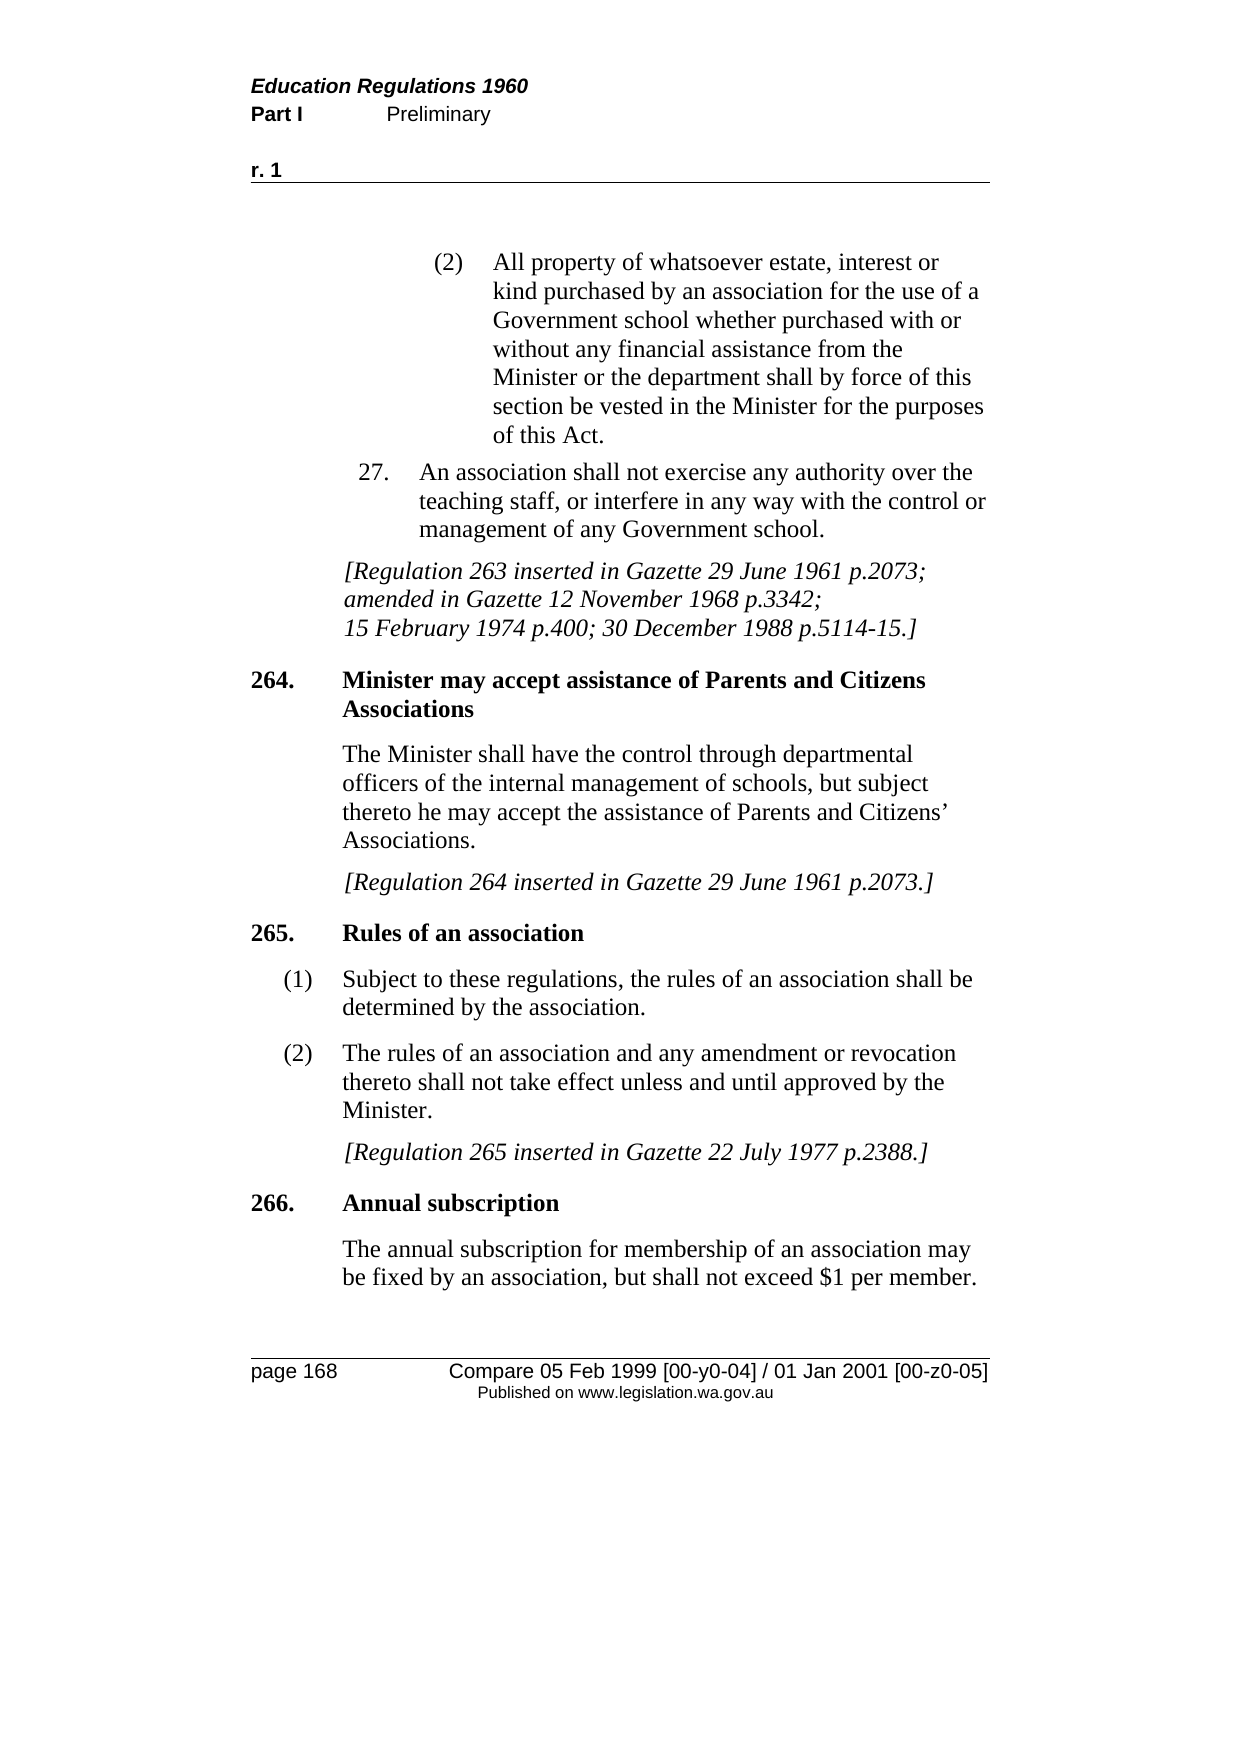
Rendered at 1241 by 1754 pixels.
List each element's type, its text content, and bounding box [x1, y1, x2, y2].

subtitle 265. Rules of an association [251, 918, 990, 947]
text The Minister shall have the control through departmental officers of the internal management of schools, but subject thereto he may accept the assistance of Parents and Citizens’ Associations. [251, 739, 990, 854]
text The annual subscription for membership of an association may be fixed by an association, but shall not exceed $1 per member. [251, 1234, 990, 1291]
text [Regulation 263 inserted in Gazette 29 June 1961 p.2073; amended in Gazette 12 November 1968 p.3342; 15 February 1974 p.400; 30 December 1988 p.5114-15.] [251, 556, 990, 642]
subtitle 264. Minister may accept assistance of Parents and Citizens Associations [251, 665, 990, 722]
text (2) All property of whatsoever estate, interest or kind purchased by an association for the use of a Government school whether purchased with or without any financial assistance from the Minister or the department shall by force of this section be vested in the Minister for the purposes of this Act. [251, 247, 990, 449]
text [Regulation 265 inserted in Gazette 22 July 1977 p.2388.] [251, 1137, 990, 1165]
text (2) The rules of an association and any amendment or revocation thereto shall not take effect unless and until approved by the Minister. [251, 1038, 990, 1124]
text (1) Subject to these regulations, the rules of an association shall be determined by the association. [251, 964, 990, 1021]
text [Regulation 264 inserted in Gazette 29 June 1961 p.2073.] [251, 867, 990, 895]
text 27. An association shall not exercise any authority over the teaching staff, or interfere in any way with the control or management of any Government school. [251, 457, 990, 543]
subtitle 266. Annual subscription [251, 1188, 990, 1217]
